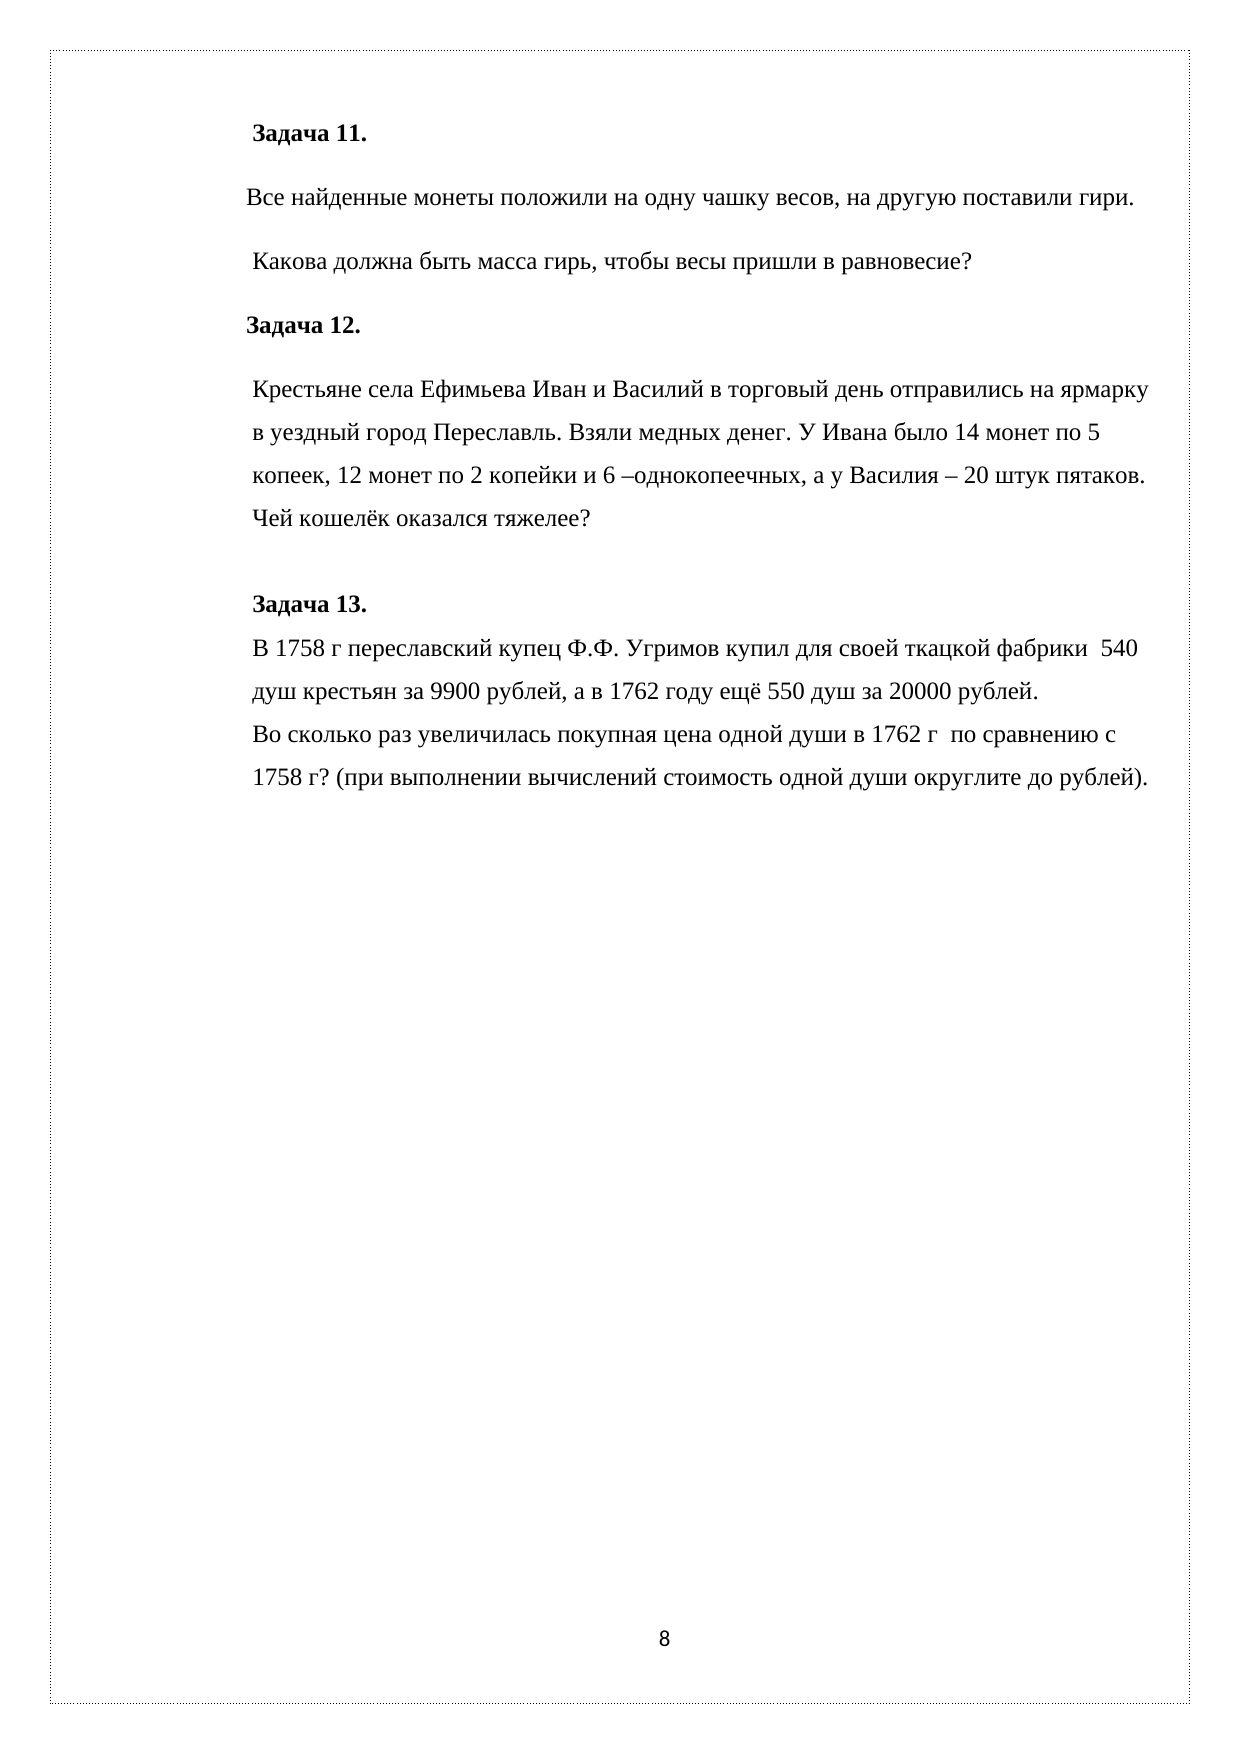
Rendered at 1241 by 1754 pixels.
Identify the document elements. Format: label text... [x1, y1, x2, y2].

text Все найденные монеты положили на одну чашку весов, на другую поставили гири. [177, 182, 1152, 211]
list Крестьяне села Ефимьева Иван и Василий в торговый день отправились на ярмарку в уездный город Переславль. Взяли медных денег. У Ивана было 14 монет по 5 копеек, 12 монет по 2 копейки и 6 –однокопеечных, а у Василия – 20 штук пятаков. Чей кошелёк оказался тяжелее? [252, 374, 1152, 532]
text Какова должна быть масса гирь, чтобы весы пришли в равновесие? [177, 246, 1152, 275]
list Во сколько раз увеличилась покупная цена одной души в 1762 г по сравнению с 1758 г? (при выполнении вычислений стоимость одной души округлите до рублей). [252, 719, 1152, 791]
text Задача 12. [177, 310, 1152, 339]
list В 1758 г переславский купец Ф.Ф. Угримов купил для своей ткацкой фабрики 540 душ крестьян за 9900 рублей, а в 1762 году ещё 550 душ за 20000 рублей. [252, 633, 1152, 704]
list Задача 11. [252, 118, 1152, 147]
list Задача 13. [252, 589, 1152, 618]
